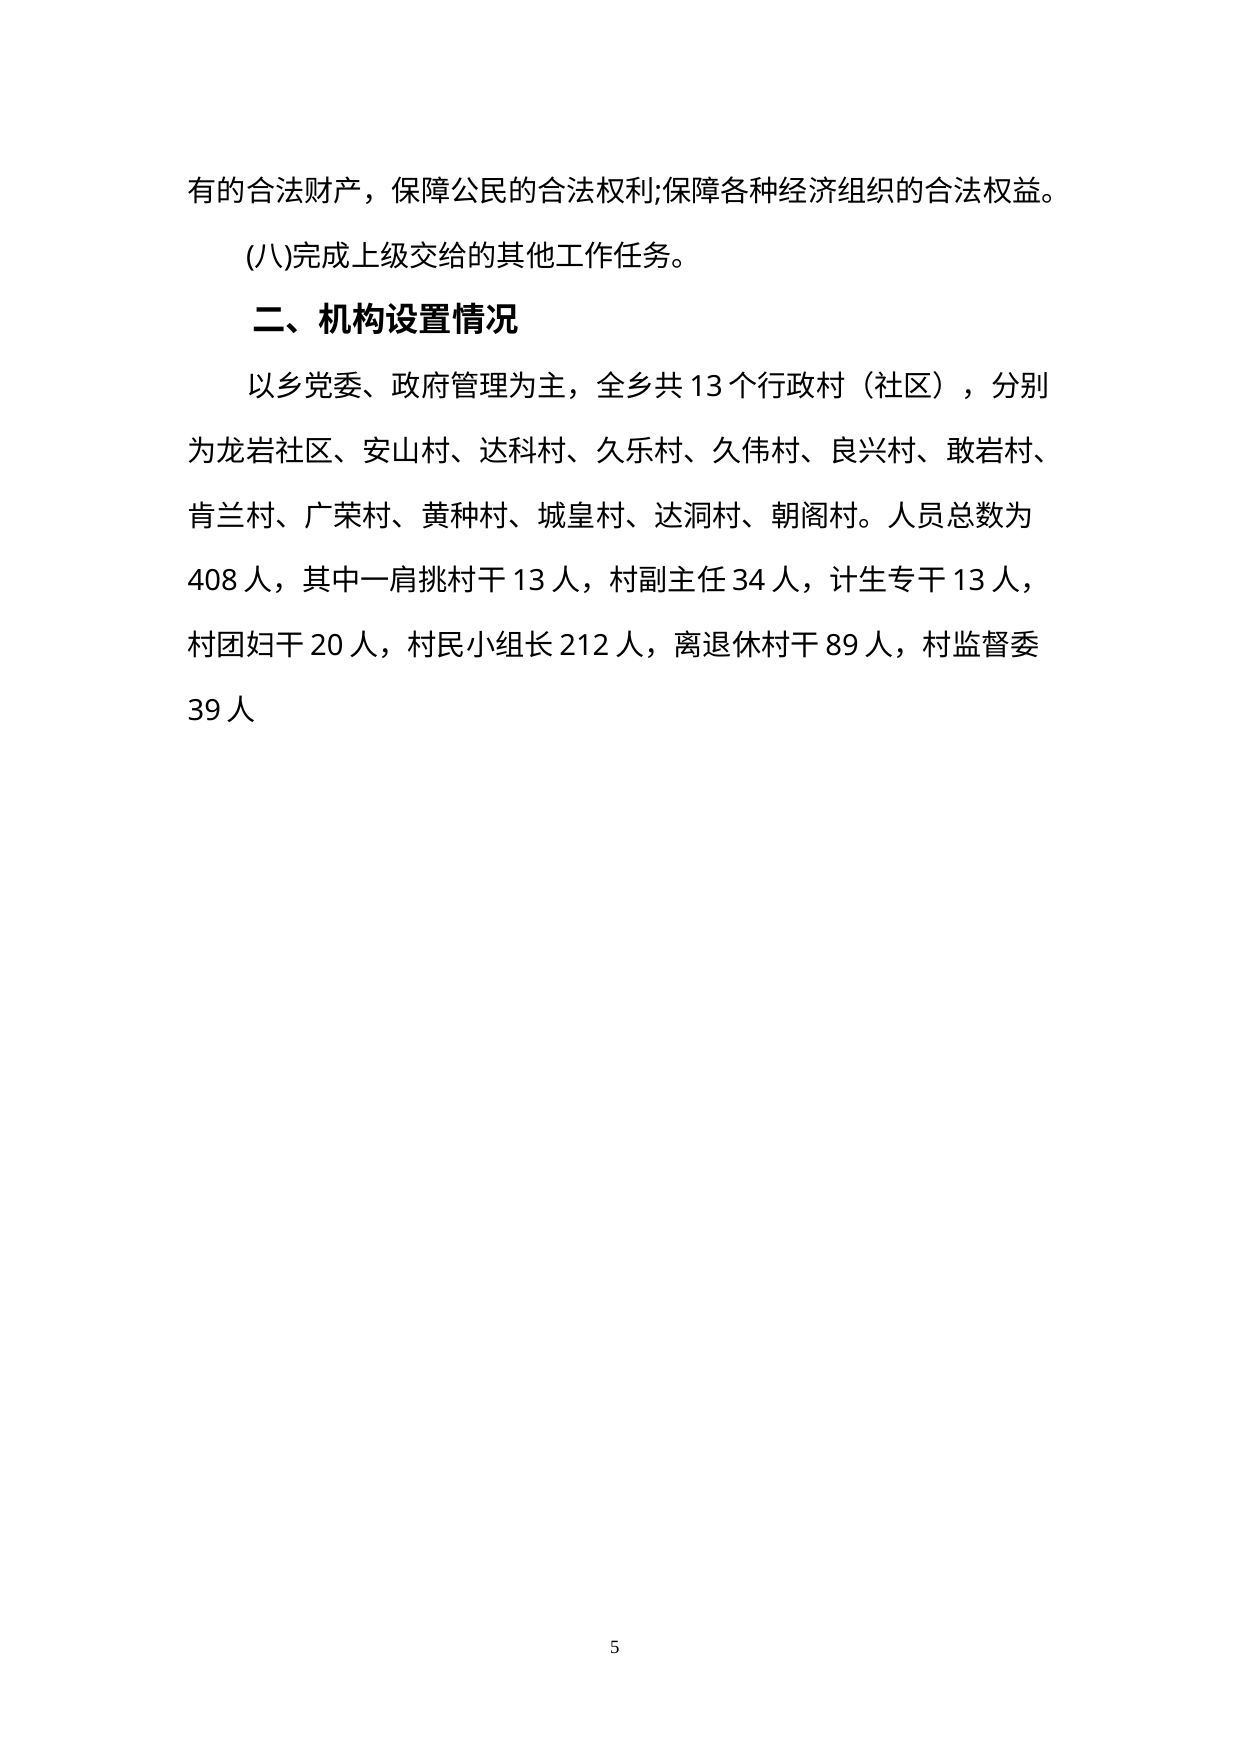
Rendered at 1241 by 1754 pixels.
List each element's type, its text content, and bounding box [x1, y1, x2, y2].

text 二、机构设置情况 [187, 280, 1053, 344]
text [187, 150, 1053, 215]
text 以乡党委、政府管理为主，全乡共13个行政村（社区），分别为龙岩社区、安山村、达科村、久乐村、久伟村、良兴村、敢岩村、肯兰村、广荣村、黄种村、城皇村、达洞村、朝阁村。人员总数为408人，其中一肩挑村干13人，村副主任34人，计生专干13人，村团妇干20人，村民小组长212人，离退休村干89人，村监督委39人 [187, 344, 1053, 734]
text (八)完成上级交给的其他工作任务。 [187, 215, 1053, 280]
